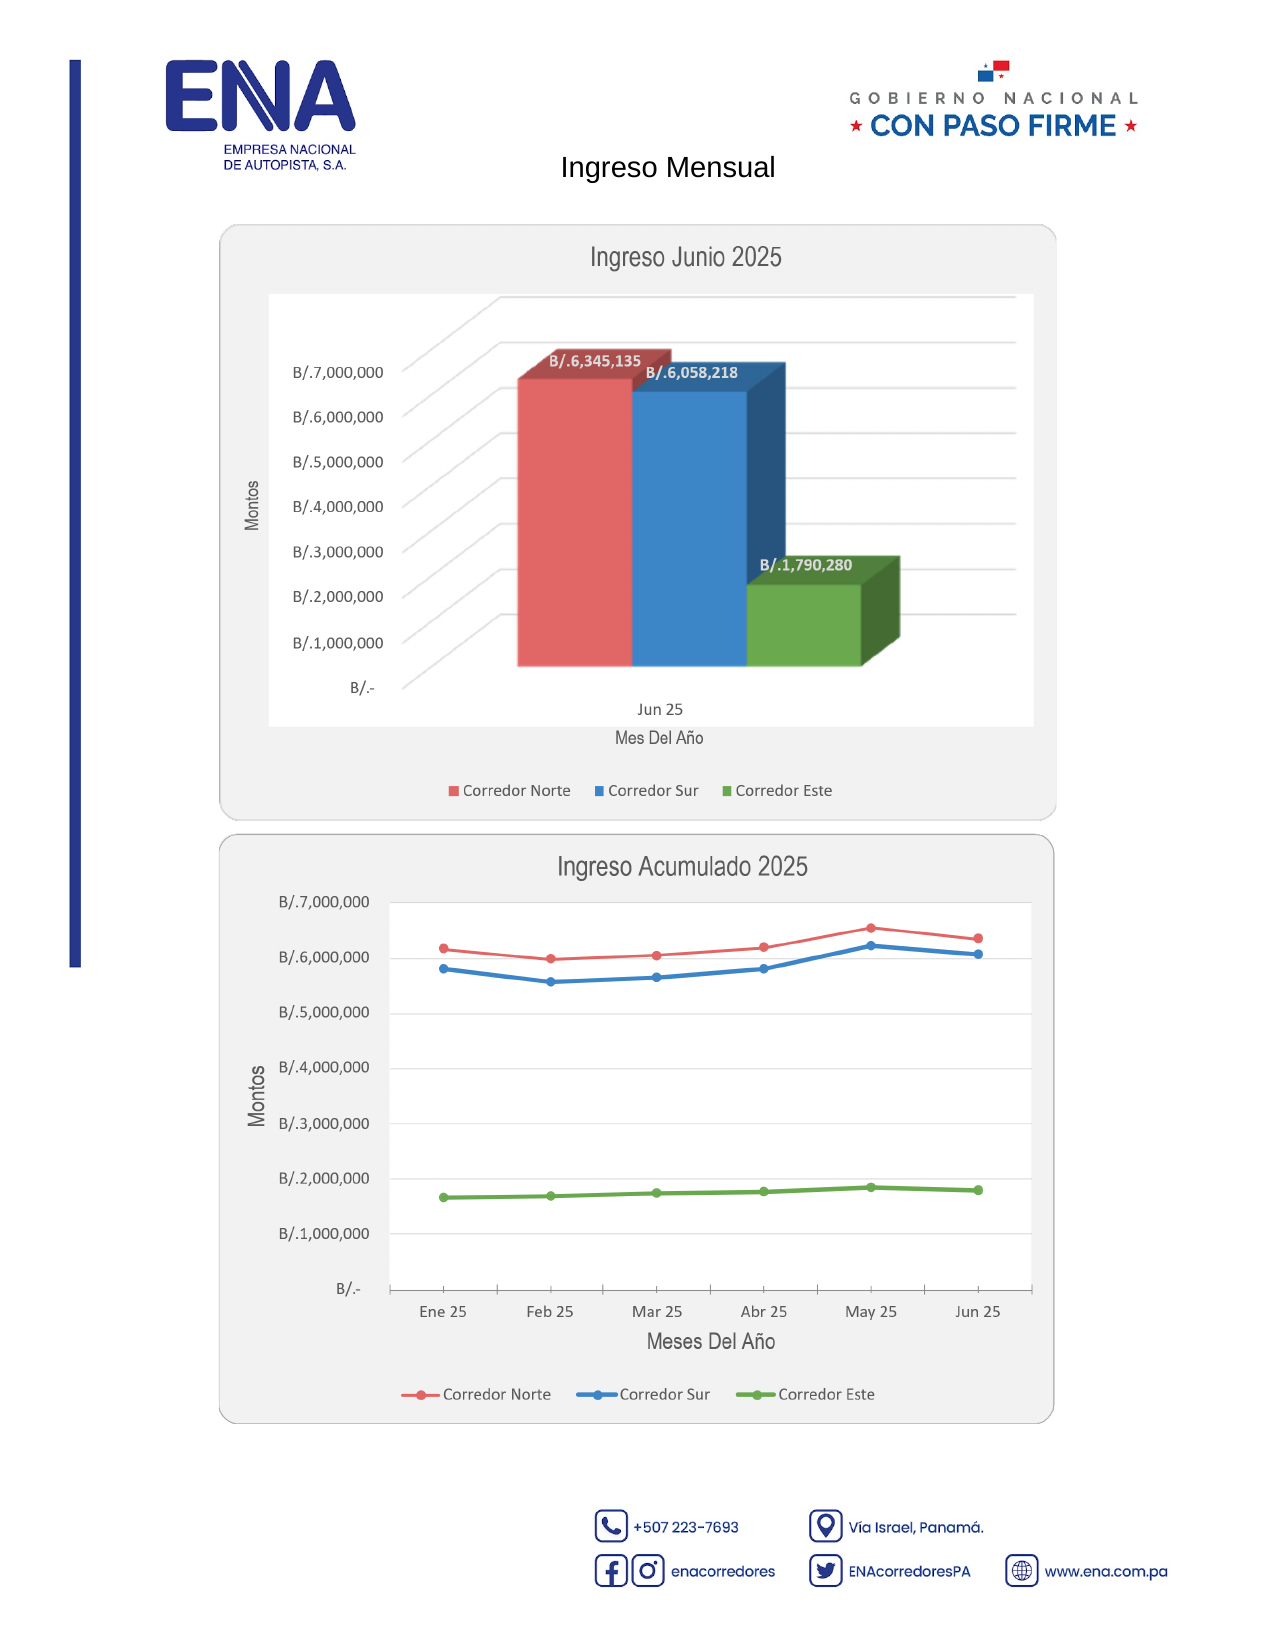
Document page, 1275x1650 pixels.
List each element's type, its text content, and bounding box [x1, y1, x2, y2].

picture [0, 0, 1275, 1650]
text Ingreso Mensual [61, 150, 1275, 183]
